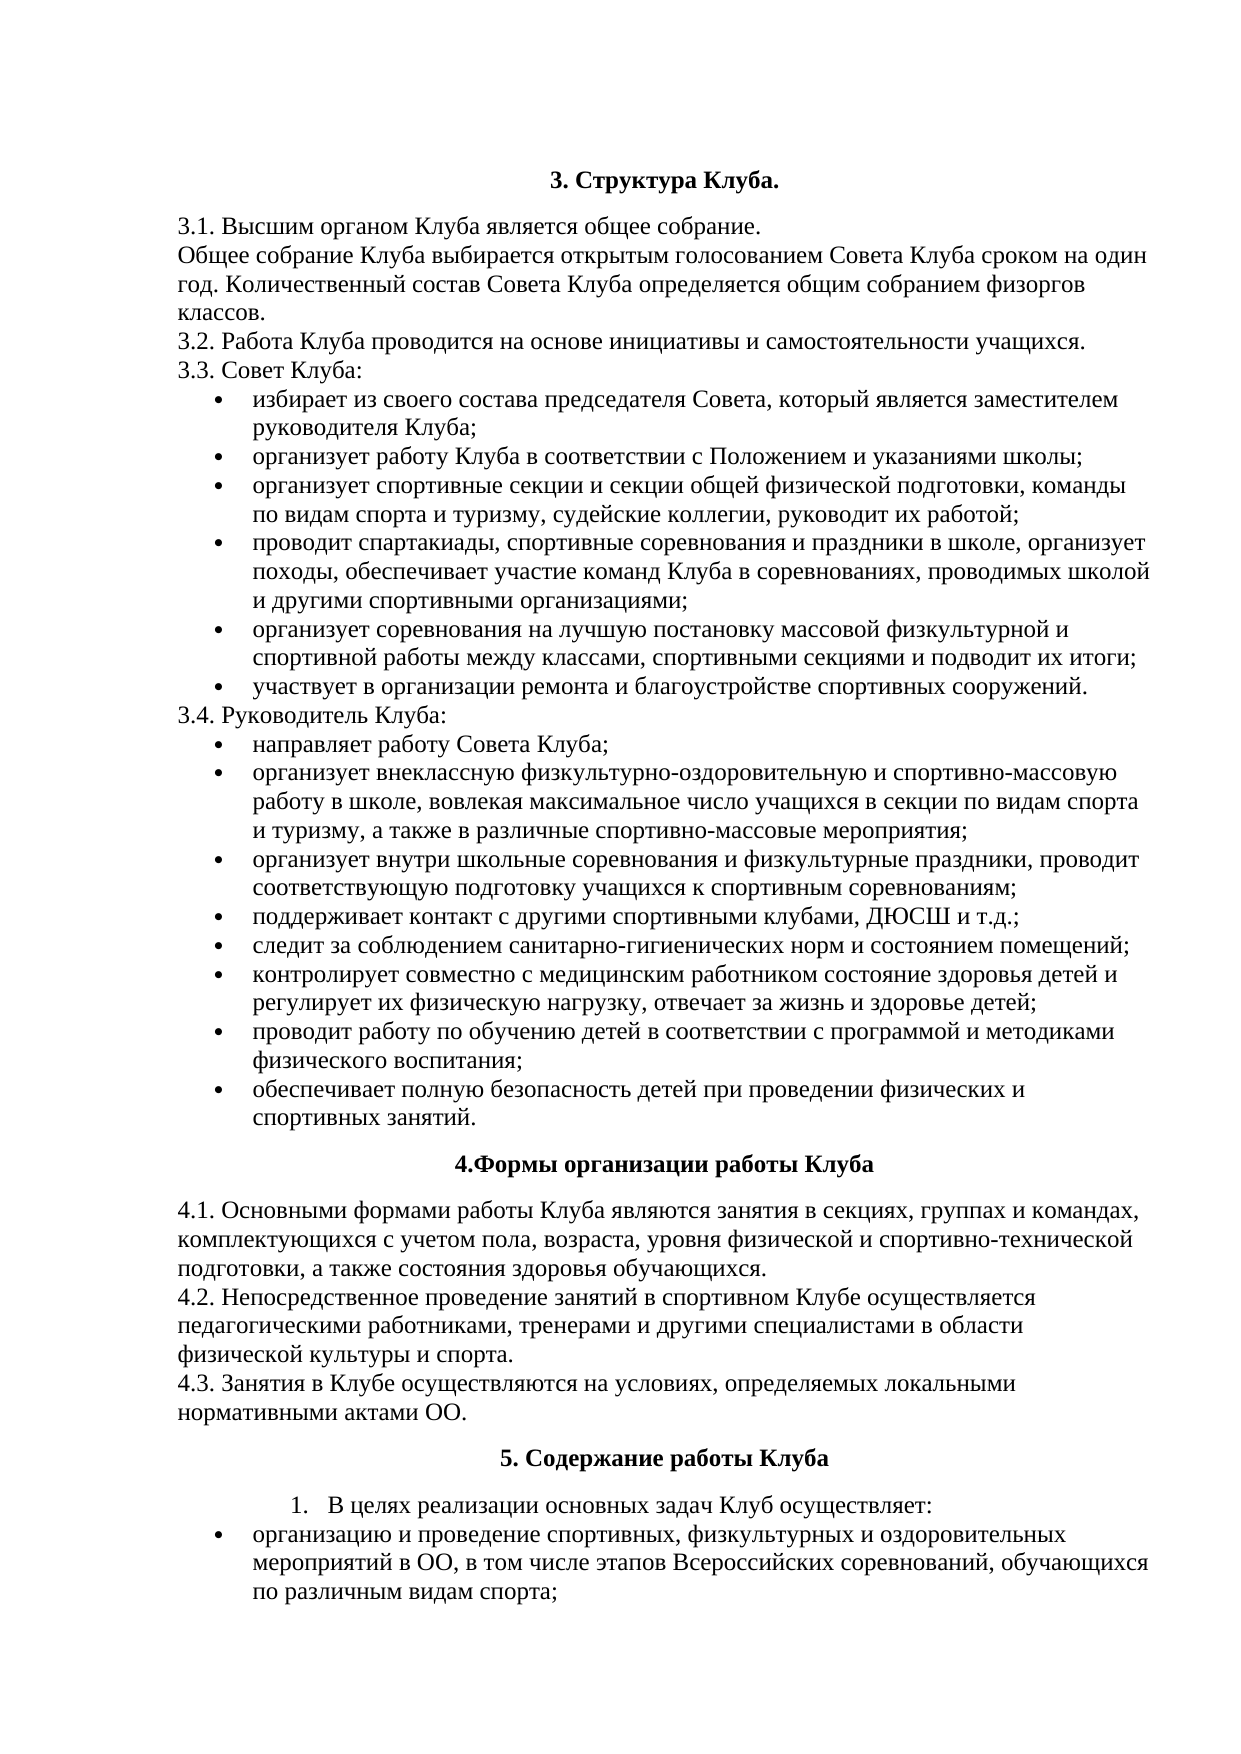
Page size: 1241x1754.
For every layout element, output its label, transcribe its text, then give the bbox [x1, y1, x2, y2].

list В целях реализации основных задач Клуб осуществляет: [290, 1490, 1152, 1519]
text 5. Содержание работы Клуба [177, 1443, 1152, 1472]
list направляет работу Совета Клуба; [215, 729, 1152, 757]
list следит за соблюдением санитарно-гигиенических норм и состоянием помещений; [215, 930, 1152, 959]
list участвует в организации ремонта и благоустройстве спортивных сооружений. [215, 671, 1152, 700]
list поддерживает контакт с другими спортивными клубами, ДЮСШ и т.д.; [215, 901, 1152, 930]
list организует внутри школьные соревнования и физкультурные праздники, проводит соответствующую подготовку учащихся к спортивным соревнованиям; [215, 844, 1152, 901]
text 3.3. Совет Клуба: [177, 355, 1152, 384]
list организует работу Клуба в соответствии с Положением и указаниями школы; [215, 441, 1152, 470]
text 3.2. Работа Клуба проводится на основе инициативы и самостоятельности учащихся. [177, 326, 1152, 355]
list организует спортивные секции и секции общей физической подготовки, команды по видам спорта и туризму, судейские коллегии, руководит их работой; [215, 470, 1152, 527]
list избирает из своего состава председателя Совета, который является заместителем руководителя Клуба; [215, 384, 1152, 441]
list контролирует совместно с медицинским работником состояние здоровья детей и регулирует их физическую нагрузку, отвечает за жизнь и здоровье детей; [215, 959, 1152, 1016]
list проводит работу по обучению детей в соответствии с программой и методиками физического воспитания; [215, 1016, 1152, 1074]
text 4.3. Занятия в Клубе осуществляются на условиях, определяемых локальными нормативными актами ОО. [177, 1368, 1152, 1426]
text 3.1. Высшим органом Клуба является общее собрание. [177, 211, 1152, 240]
list организует соревнования на лучшую постановку массовой физкультурной и спортивной работы между классами, спортивными секциями и подводит их итоги; [215, 614, 1152, 671]
list обеспечивает полную безопасность детей при проведении физических и спортивных занятий. [215, 1074, 1152, 1131]
text 3.4. Руководитель Клуба: [177, 700, 1152, 729]
text Общее собрание Клуба выбирается открытым голосованием Совета Клуба сроком на один год. Количественный состав Совета Клуба определяется общим собранием физоргов классов. [177, 240, 1152, 326]
text 4.Формы организации работы Клуба [177, 1149, 1152, 1178]
text 3. Структура Клуба. [177, 165, 1152, 193]
text 4.1. Основными формами работы Клуба являются занятия в секциях, группах и командах, комплектующихся с учетом пола, возраста, уровня физической и спортивно-технической подготовки, а также состояния здоровья обучающихся. [177, 1196, 1152, 1282]
list организует внеклассную физкультурно-оздоровительную и спортивно-массовую работу в школе, вовлекая максимальное число учащихся в секции по видам спорта и туризму, а также в различные спортивно-массовые мероприятия; [215, 757, 1152, 844]
text 4.2. Непосредственное проведение занятий в спортивном Клубе осуществляется педагогическими работниками, тренерами и другими специалистами в области физической культуры и спорта. [177, 1282, 1152, 1368]
list организацию и проведение спортивных, физкультурных и оздоровительных мероприятий в ОО, в том числе этапов Всероссийских соревнований, обучающихся по различным видам спорта; [215, 1519, 1152, 1605]
list проводит спартакиады, спортивные соревнования и праздники в школе, организует походы, обеспечивает участие команд Клуба в соревнованиях, проводимых школой и другими спортивными организациями; [215, 527, 1152, 614]
